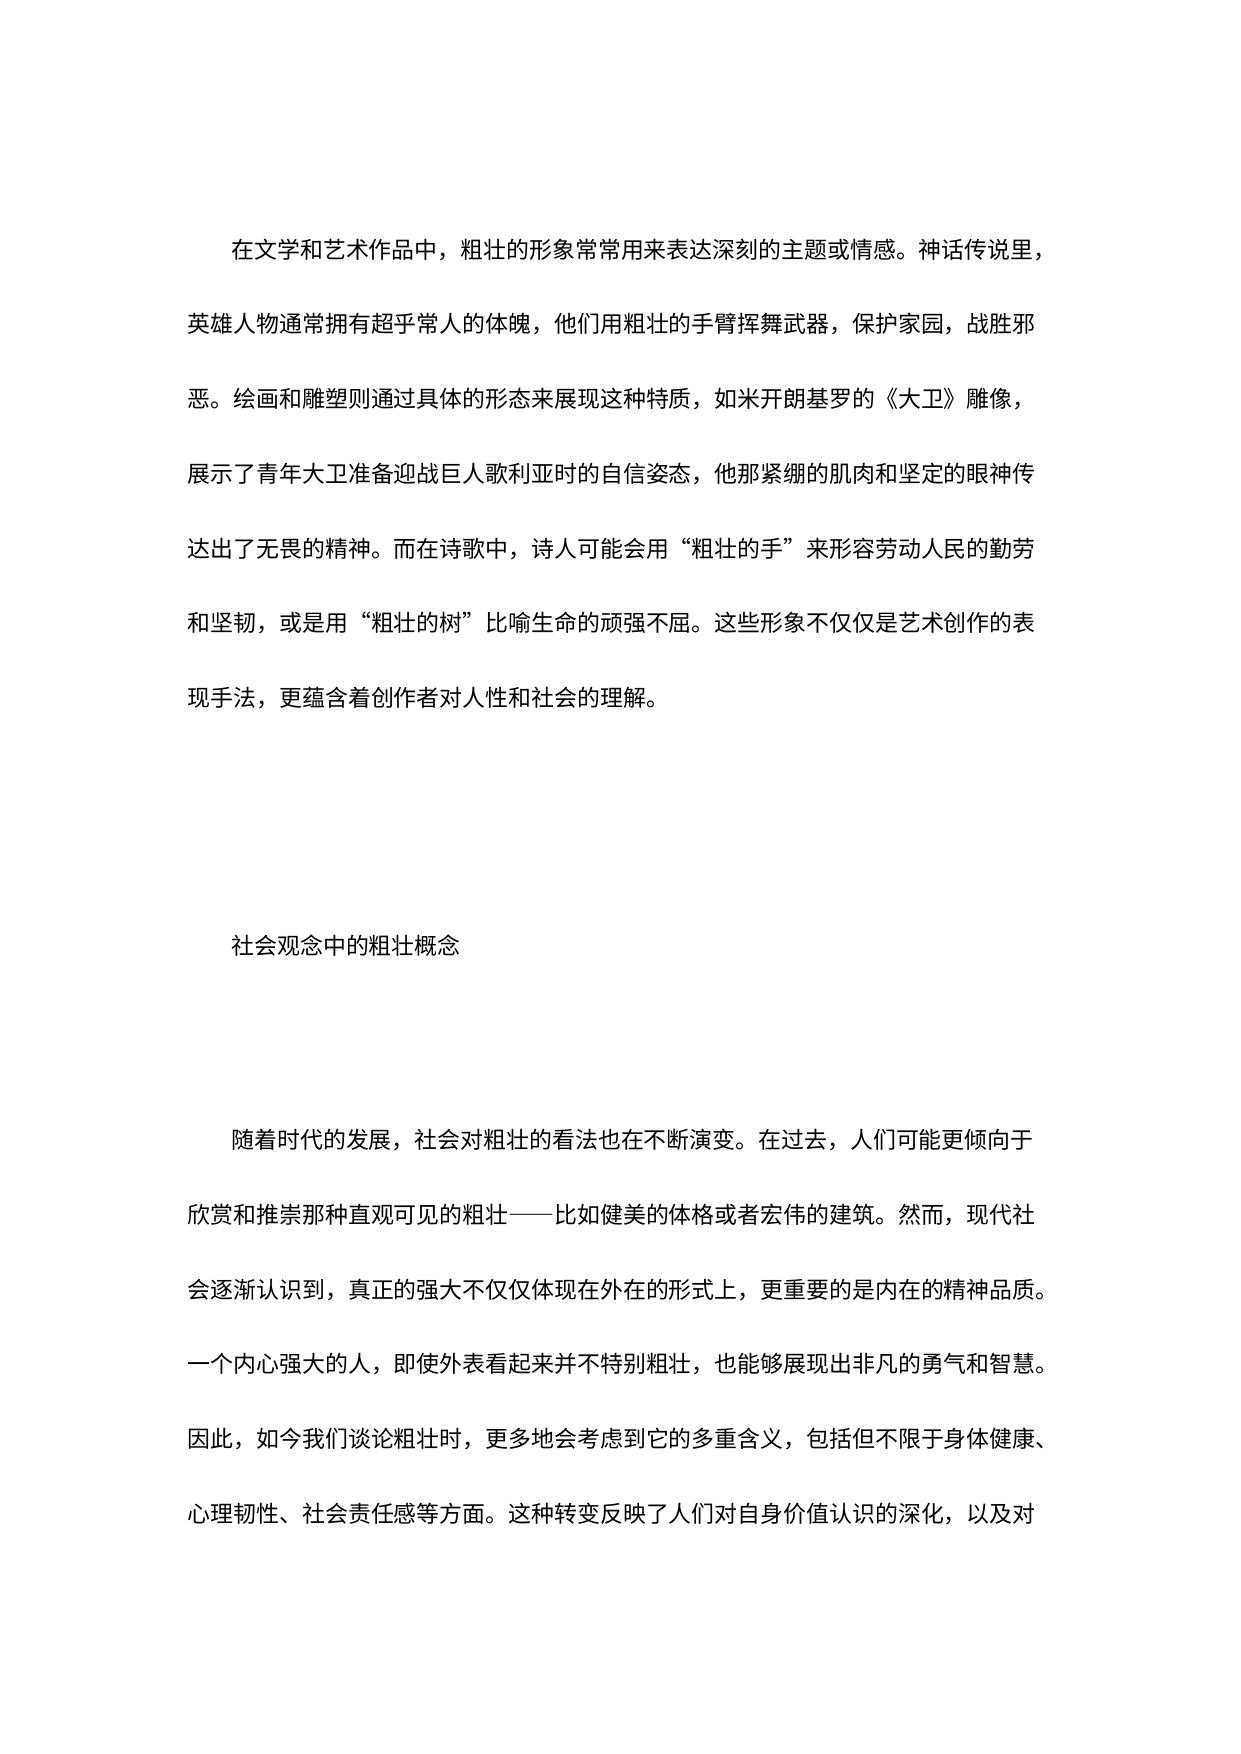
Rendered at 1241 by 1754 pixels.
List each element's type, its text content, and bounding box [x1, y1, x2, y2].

text 社会观念中的粗壮概念 [187, 912, 1053, 977]
text 在文学和艺术作品中，粗壮的形象常常用来表达深刻的主题或情感。神话传说里，英雄人物通常拥有超乎常人的体魄，他们用粗壮的手臂挥舞武器，保护家园，战胜邪恶。绘画和雕塑则通过具体的形态来展现这种特质，如米开朗基罗的《大卫》雕像，展示了青年大卫准备迎战巨人歌利亚时的自信姿态，他那紧绷的肌肉和坚定的眼神传达出了无畏的精神。而在诗歌中，诗人可能会用“粗壮的手”来形容劳动人民的勤劳和坚韧，或是用“粗壮的树”比喻生命的顽强不屈。这些形象不仅仅是艺术创作的表现手法，更蕴含着创作者对人性和社会的理解。 [187, 216, 1053, 729]
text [187, 1106, 1053, 1545]
